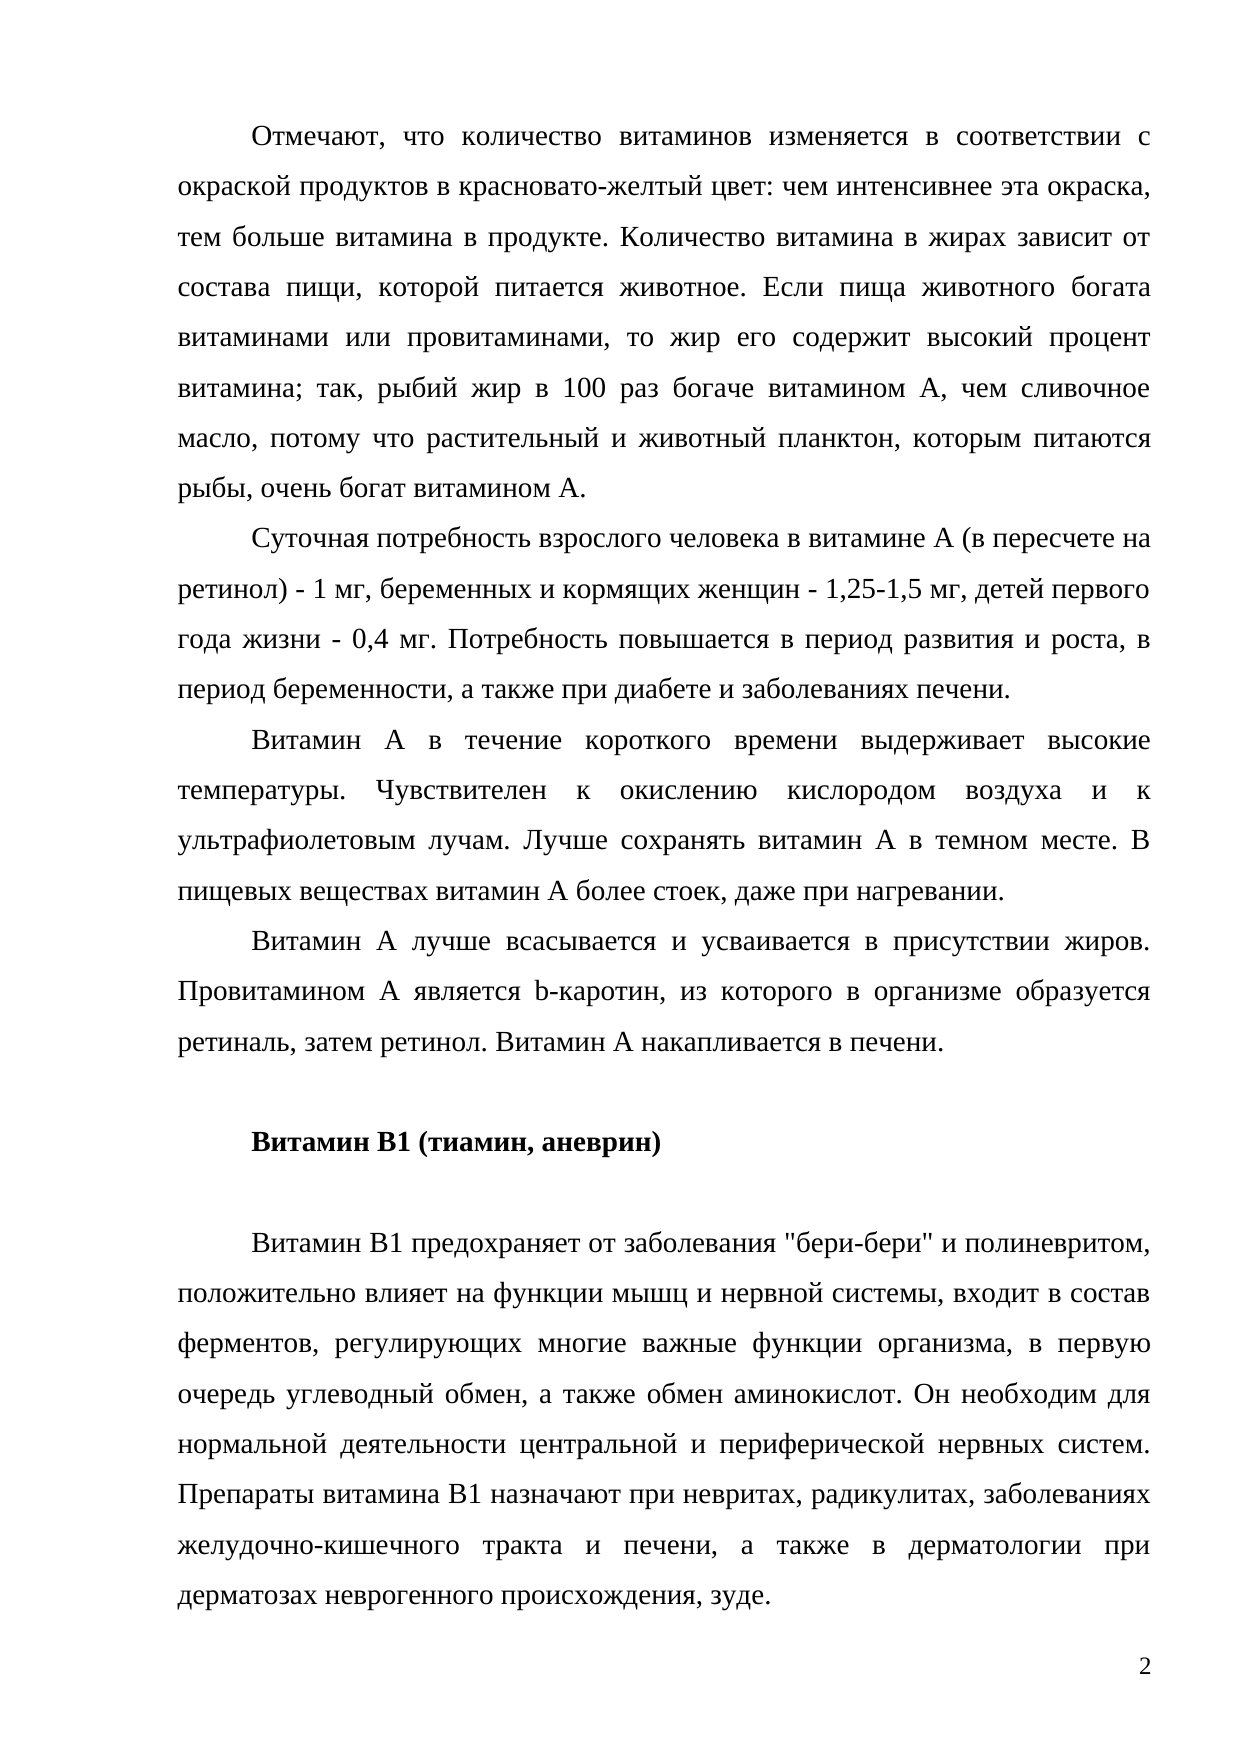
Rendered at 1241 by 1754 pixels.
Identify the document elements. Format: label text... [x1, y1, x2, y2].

text Суточная потребность взрослого человека в витамине А (в пересчете на ретинол) - 1 мг, беременных и кормящих женщин - 1,25-1,5 мг, детей первого года жизни - 0,4 мг. Потребность повышается в период развития и роста, в период беременности, а также при диабете и заболеваниях печени. [177, 521, 1152, 705]
text Витамин А лучше всасывается и усваивается в присутствии жиров. Провитамином А является b-каротин, из которого в организме образуется ретиналь, затем ретинол. Витамин А накапливается в печени. [177, 923, 1152, 1057]
text Витамин В1 (тиамин, аневрин) [177, 1124, 1152, 1158]
text Витамин В1 предохраняет от заболевания "бери-бери" и полиневритом, положительно влияет на функции мышц и нервной системы, входит в состав ферментов, регулирующих многие важные функции организма, в первую очередь углеводный обмен, а также обмен аминокислот. Он необходим для нормальной деятельности центральной и периферической нервных систем. Препараты витамина В1 назначают при невритах, радикулитах, заболеваниях желудочно-кишечного тракта и печени, а также в дерматологии при дерматозах неврогенного происхождения, зуде. [177, 1225, 1152, 1611]
text Отмечают, что количество витаминов изменяется в соответствии с окраской продуктов в красновато-желтый цвет: чем интенсивнее эта окраска, тем больше витамина в продукте. Количество витамина в жирах зависит от состава пищи, которой питается животное. Если пища животного богата витаминами или провитаминами, то жир его содержит высокий процент витамина; так, рыбий жир в 100 раз богаче витамином А, чем сливочное масло, потому что растительный и животный планктон, которым питаются рыбы, очень богат витамином А. [177, 118, 1152, 504]
text Витамин А в течение короткого времени выдерживает высокие температуры. Чувствителен к окислению кислородом воздуха и к ультрафиолетовым лучам. Лучше сохранять витамин А в темном месте. В пищевых веществах витамин А более стоек, даже при нагревании. [177, 722, 1152, 906]
